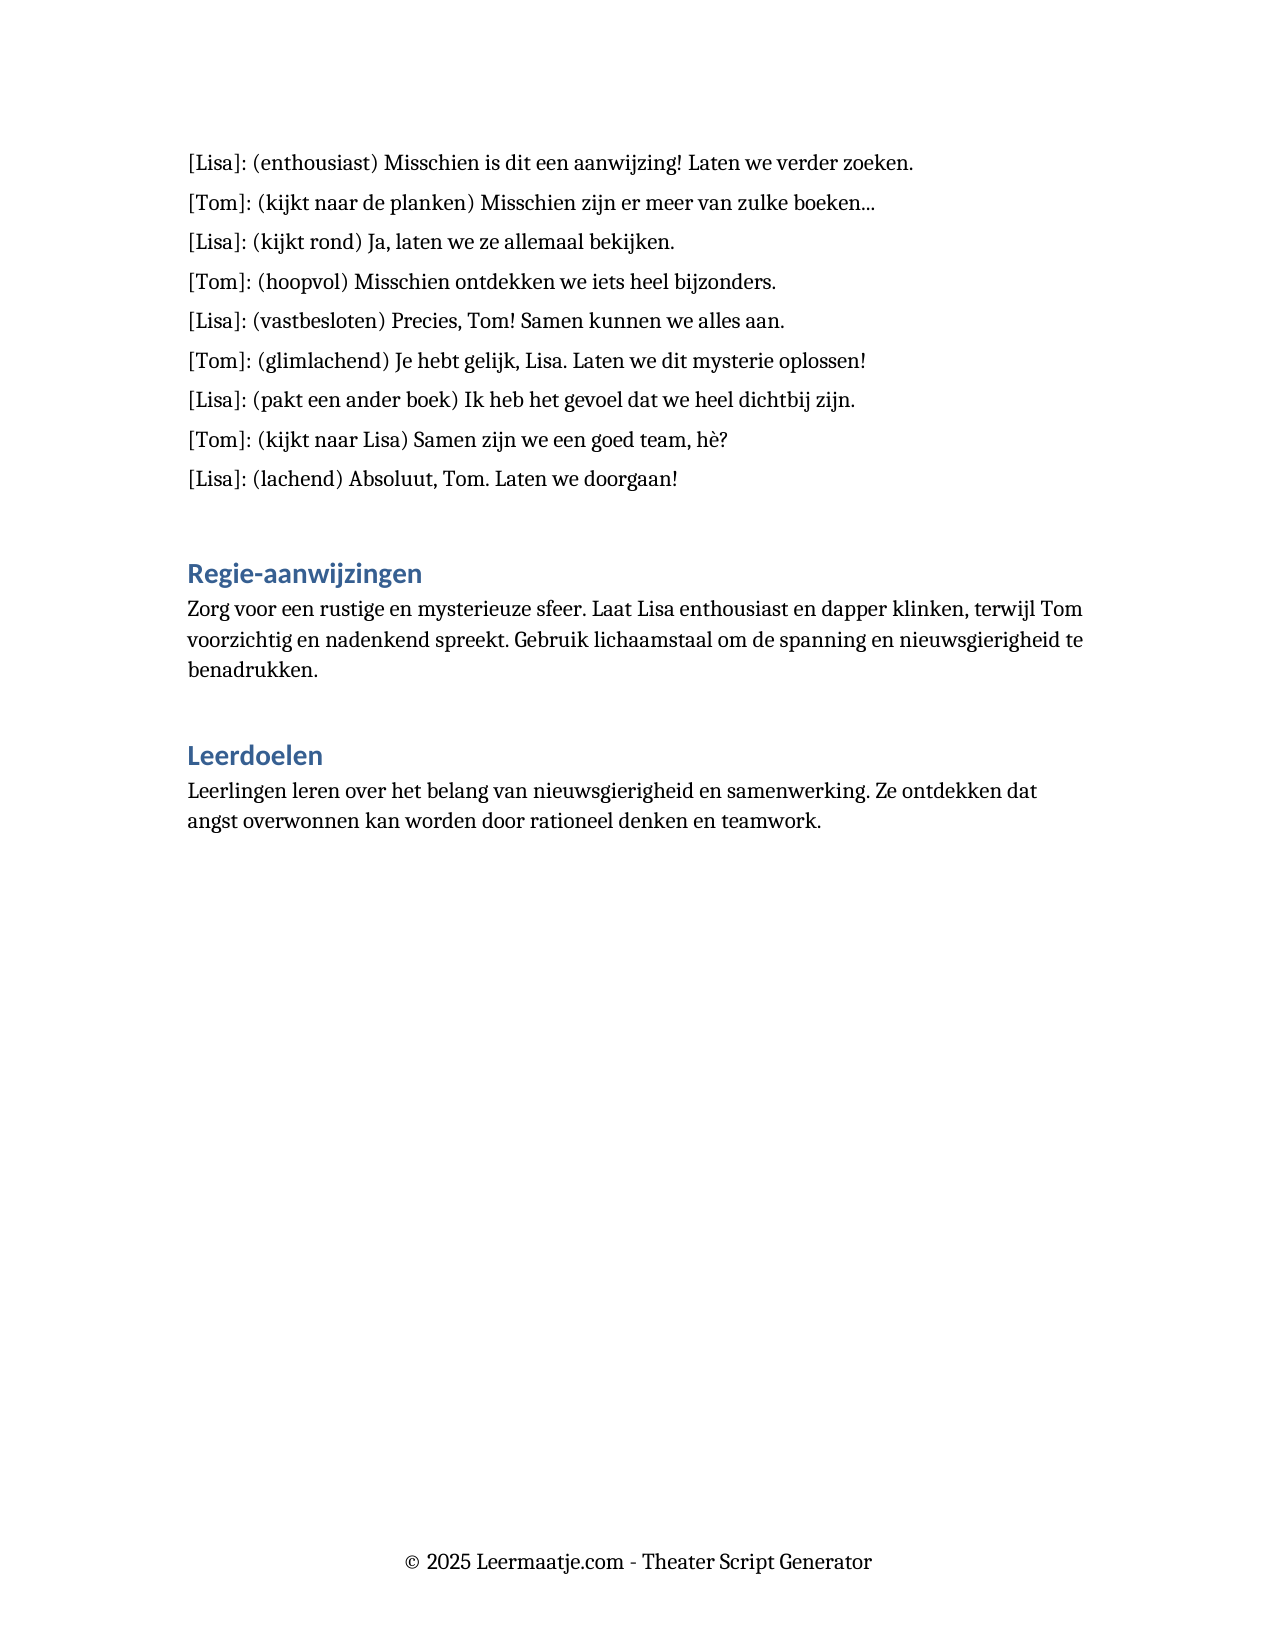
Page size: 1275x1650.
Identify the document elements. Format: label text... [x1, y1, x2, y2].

text Leerlingen leren over het belang van nieuwsgierigheid en samenwerking. Ze ontdekken dat angst overwonnen kan worden door rationeel denken en teamwork. [187, 778, 1087, 834]
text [187, 150, 1087, 492]
subtitle Regie-aanwijzingen [187, 555, 1087, 591]
text Zorg voor een rustige en mysterieuze sfeer. Laat Lisa enthousiast en dapper klinken, terwijl Tom voorzichtig en nadenkend spreekt. Gebruik lichaamstaal om de spanning en nieuwsgierigheid te benadrukken. [187, 596, 1087, 683]
subtitle Leerdoelen [187, 737, 1087, 772]
